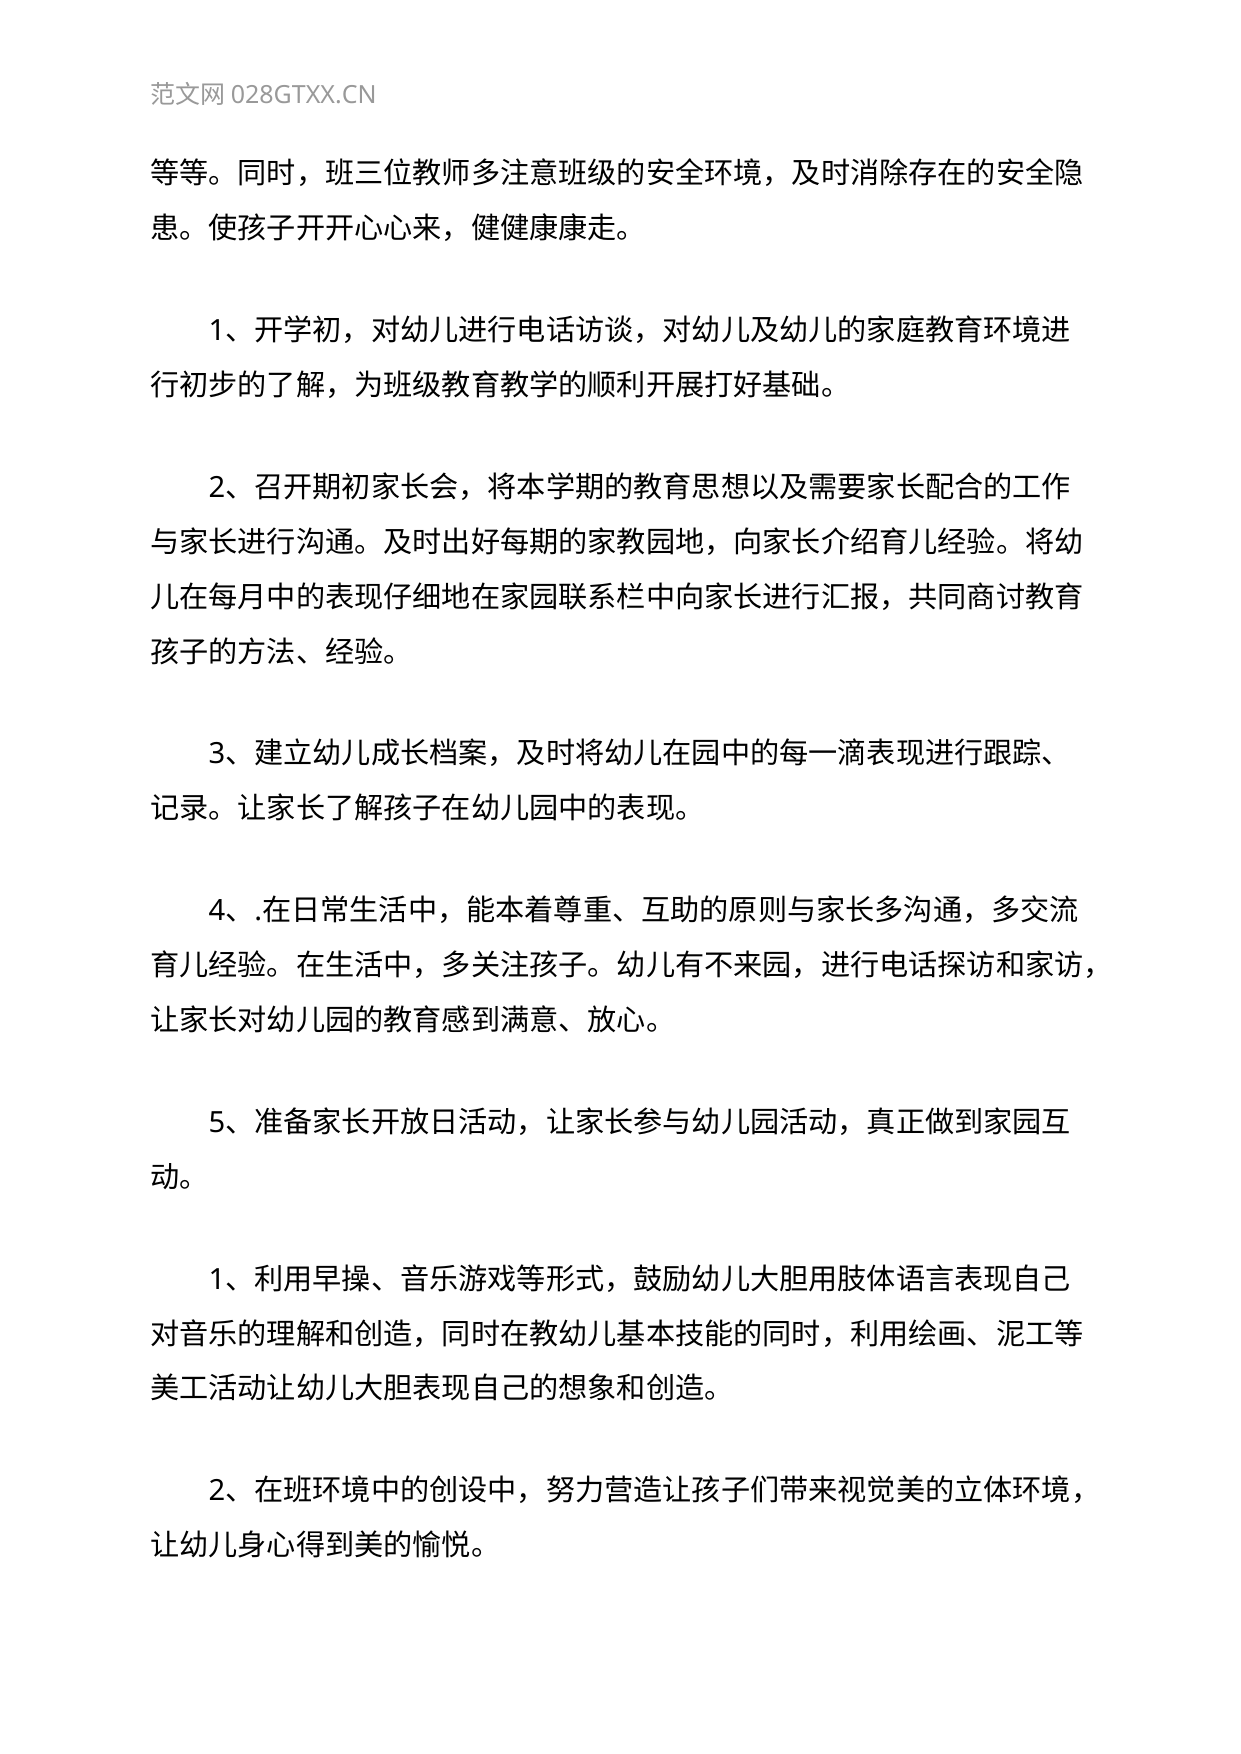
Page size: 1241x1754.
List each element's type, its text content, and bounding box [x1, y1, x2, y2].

text 2、召开期初家长会，将本学期的教育思想以及需要家长配合的工作与家长进行沟通。及时出好每期的家教园地，向家长介绍育儿经验。将幼儿在每月中的表现仔细地在家园联系栏中向家长进行汇报，共同商讨教育孩子的方法、经验。 [150, 463, 1090, 671]
text 4、.在日常生活中，能本着尊重、互助的原则与家长多沟通，多交流育儿经验。在生活中，多关注孩子。幼儿有不来园，进行电话探访和家访，让家长对幼儿园的教育感到满意、放心。 [150, 887, 1090, 1039]
text 3、建立幼儿成长档案，及时将幼儿在园中的每一滴表现进行跟踪、记录。让家长了解孩子在幼儿园中的表现。 [150, 730, 1090, 827]
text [150, 150, 1090, 247]
text 1、开学初，对幼儿进行电话访谈，对幼儿及幼儿的家庭教育环境进行初步的了解，为班级教育教学的顺利开展打好基础。 [150, 307, 1090, 404]
text 1、利用早操、音乐游戏等形式，鼓励幼儿大胆用肢体语言表现自己对音乐的理解和创造，同时在教幼儿基本技能的同时，利用绘画、泥工等美工活动让幼儿大胆表现自己的想象和创造。 [150, 1255, 1090, 1407]
text 2、在班环境中的创设中，努力营造让孩子们带来视觉美的立体环境，让幼儿身心得到美的愉悦。 [150, 1467, 1090, 1564]
text 5、准备家长开放日活动，让家长参与幼儿园活动，真正做到家园互动。 [150, 1098, 1090, 1196]
